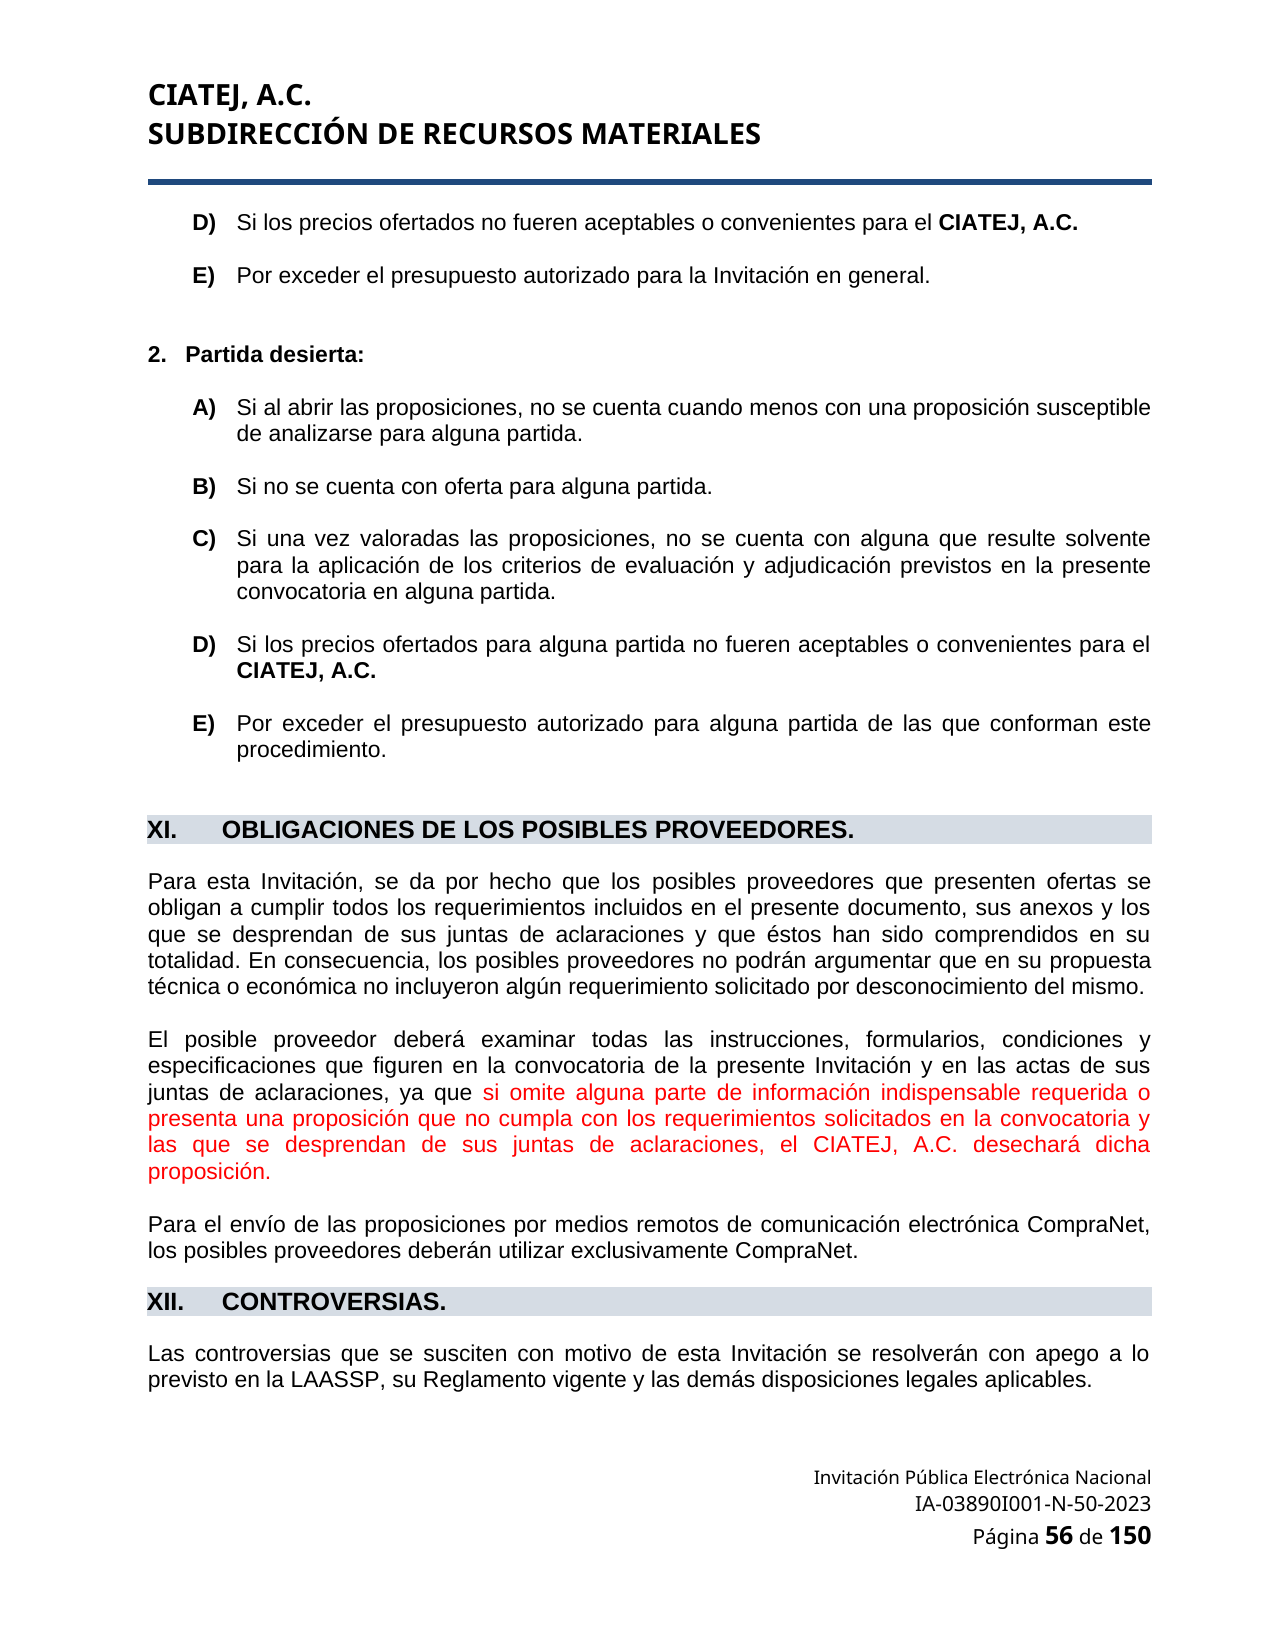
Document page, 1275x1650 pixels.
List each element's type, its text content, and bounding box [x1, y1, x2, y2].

list Si los precios ofertados para alguna partida no fueren aceptables o convenientes para el CIATEJ, A.C. [192, 631, 1152, 683]
text Las controversias que se susciten con motivo de esta Invitación se resolverán con apego a lo previsto en la LAASSP, su Reglamento vigente y las demás disposiciones legales aplicables. [148, 1340, 1152, 1393]
list Si una vez valoradas las proposiciones, no se cuenta con alguna que resulte solvente para la aplicación de los criterios de evaluación y adjudicación previstos en la presente convocatoria en alguna partida. [192, 525, 1152, 604]
list CONTROVERSIAS. [147, 1287, 1152, 1316]
list Por exceder el presupuesto autorizado para la Invitación en general. [192, 262, 1152, 288]
text Para el envío de las proposiciones por medios remotos de comunicación electrónica CompraNet, los posibles proveedores deberán utilizar exclusivamente CompraNet. [148, 1211, 1152, 1263]
list Si al abrir las proposiciones, no se cuenta cuando menos con una proposición susceptible de analizarse para alguna partida. [192, 393, 1152, 446]
list Si los precios ofertados no fueren aceptables o convenientes para el CIATEJ, A.C. [192, 209, 1152, 235]
list Si no se cuenta con oferta para alguna partida. [192, 473, 1152, 499]
list Partida desierta: [148, 341, 1152, 367]
text Para esta Invitación, se da por hecho que los posibles proveedores que presenten ofertas se obligan a cumplir todos los requerimientos incluidos en el presente documento, sus anexos y los que se desprendan de sus juntas de aclaraciones y que éstos han sido comprendidos en su totalidad. En consecuencia, los posibles proveedores no podrán argumentar que en su propuesta técnica o económica no incluyeron algún requerimiento solicitado por desconocimiento del mismo. [148, 868, 1152, 1000]
text El posible proveedor deberá examinar todas las instrucciones, formularios, condiciones y especificaciones que figuren en la convocatoria de la presente Invitación y en las actas de sus juntas de aclaraciones, ya que si omite alguna parte de información indispensable requerida o presenta una proposición que no cumpla con los requerimientos solicitados en la convocatoria y las que se desprendan de sus juntas de aclaraciones, el CIATEJ, A.C. desechará dicha proposición. [148, 1026, 1152, 1184]
list OBLIGACIONES DE LOS POSIBLES PROVEEDORES. [147, 815, 1152, 844]
list Por exceder el presupuesto autorizado para alguna partida de las que conforman este procedimiento. [192, 710, 1152, 762]
